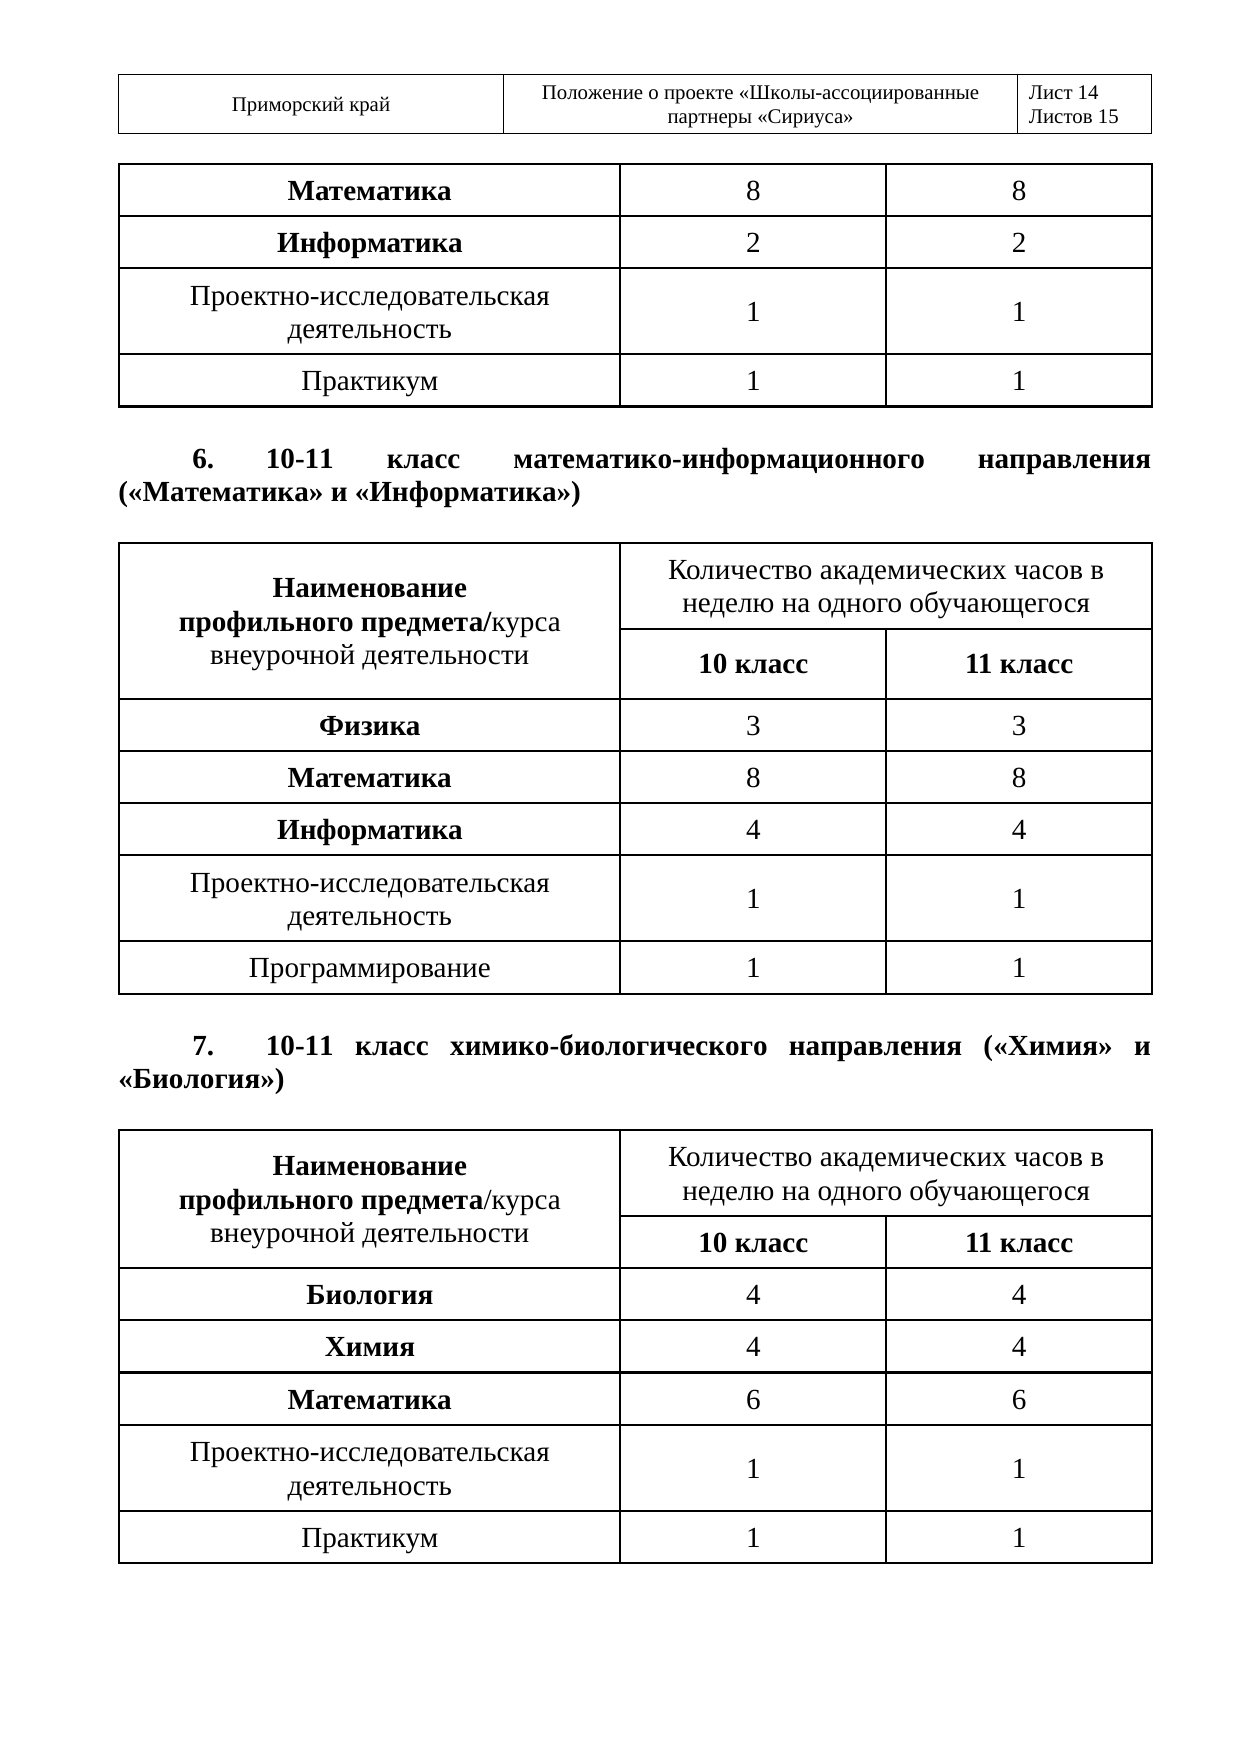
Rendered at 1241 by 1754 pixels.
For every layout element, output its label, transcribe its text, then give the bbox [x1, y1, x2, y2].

table_cell 1 [887, 1512, 1151, 1562]
table_cell 4 [621, 804, 885, 854]
table_cell Математика [120, 1374, 619, 1424]
list 10-11 класс математико-информационного направления («Математика» и «Информатика») [118, 441, 1152, 508]
table_cell Проектно-исследовательская деятельность [120, 269, 619, 353]
table_cell 2 [887, 217, 1151, 267]
table_header Количество академических часов в неделю на одного обучающегося [621, 1131, 1151, 1214]
table_cell 6 [887, 1374, 1151, 1424]
table_cell 1 [621, 942, 885, 992]
table_cell 4 [887, 804, 1151, 854]
table_cell 1 [887, 355, 1151, 405]
table_cell 1 [621, 1426, 885, 1509]
table_cell 8 [621, 752, 885, 802]
table_cell Физика [120, 700, 619, 750]
table_cell 1 [887, 1426, 1151, 1509]
table_cell 3 [621, 700, 885, 750]
table_cell 8 [887, 165, 1151, 215]
table_cell Информатика [120, 217, 619, 267]
table_cell 4 [621, 1269, 885, 1319]
table_cell Практикум [120, 355, 619, 405]
table_cell 4 [887, 1321, 1151, 1371]
table_cell Программирование [120, 942, 619, 992]
table_cell Проектно-исследовательская деятельность [120, 1426, 619, 1509]
table_cell Информатика [120, 804, 619, 854]
table_cell 1 [887, 856, 1151, 940]
table_cell Биология [120, 1269, 619, 1319]
table_cell 10 класс [621, 630, 885, 697]
table_cell 11 класс [887, 630, 1151, 697]
table_cell Практикум [120, 1512, 619, 1562]
table_cell Проектно-исследовательская деятельность [120, 856, 619, 940]
table_cell 4 [887, 1269, 1151, 1319]
table_cell 1 [887, 942, 1151, 992]
table_cell 3 [887, 700, 1151, 750]
table_cell 10 класс [621, 1217, 885, 1267]
table_cell 1 [621, 856, 885, 940]
table_header Количество академических часов в неделю на одного обучающегося [621, 544, 1151, 627]
table_header Наименование профильного предмета/курса внеурочной деятельности [120, 544, 619, 697]
table_cell Математика [120, 752, 619, 802]
table_cell Химия [120, 1321, 619, 1371]
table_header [120, 1131, 619, 1267]
table_cell 8 [887, 752, 1151, 802]
table_cell 11 класс [887, 1217, 1151, 1267]
table_cell 1 [621, 355, 885, 405]
table_cell 1 [887, 269, 1151, 353]
table_cell 8 [621, 165, 885, 215]
table_cell 1 [621, 269, 885, 353]
table_cell Математика [120, 165, 619, 215]
list 10-11 класс химико-биологического направления («Химия» и «Биология») [118, 1028, 1152, 1095]
table_cell 6 [621, 1374, 885, 1424]
table_cell 2 [621, 217, 885, 267]
table_cell 4 [621, 1321, 885, 1371]
table_cell 1 [621, 1512, 885, 1562]
